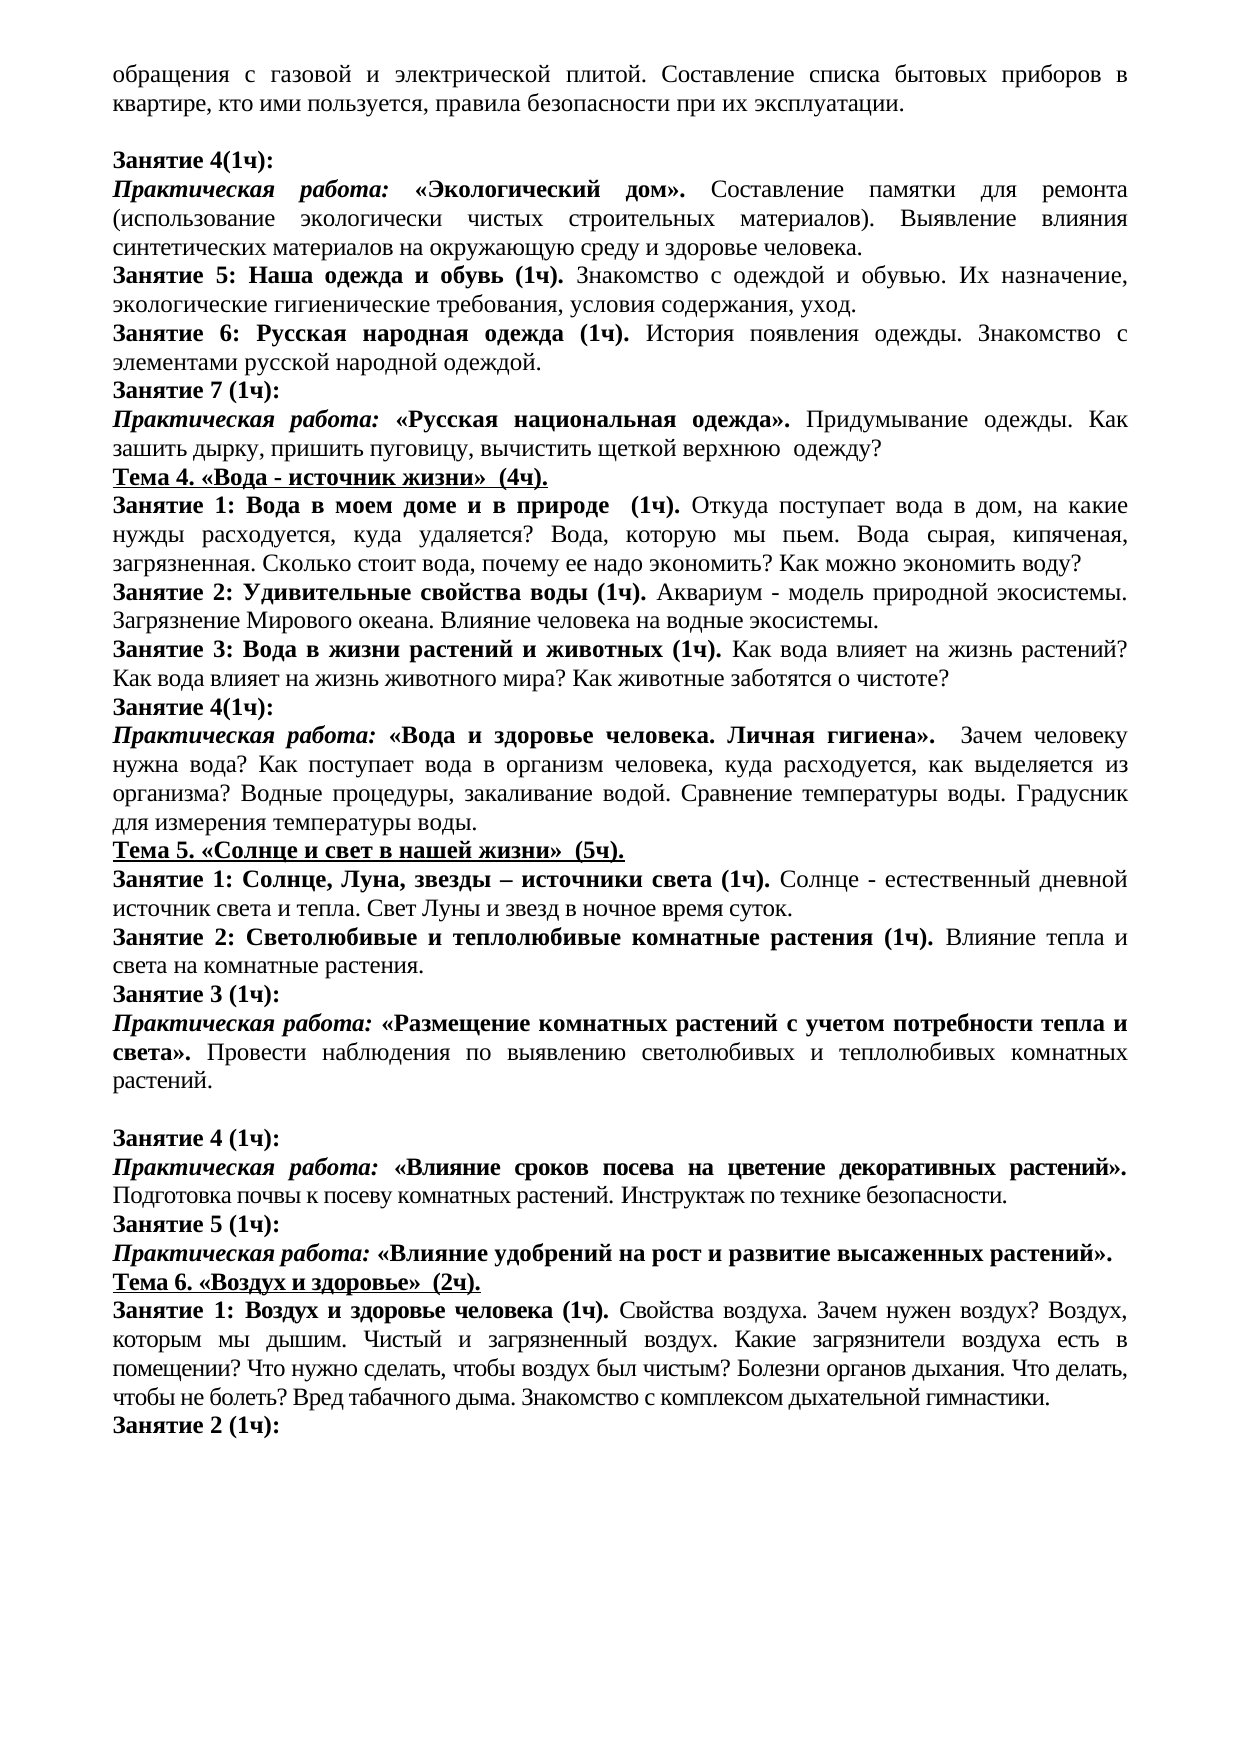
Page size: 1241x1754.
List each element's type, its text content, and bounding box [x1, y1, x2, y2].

text Практическая работа: «Размещение комнатных растений с учетом потребности тепла и света». Провести наблюдения по выявлению светолюбивых и теплолюбивых комнатных растений. [112, 1008, 1128, 1094]
text Занятие 4(1ч): [112, 145, 1128, 174]
text Практическая работа: «Влияние удобрений на рост и развитие высаженных растений». [112, 1238, 1128, 1267]
text Занятие 3: Вода в жизни растений и животных (1ч). Как вода влияет на жизнь растений? Как вода влияет на жизнь животного мира? Как животные заботятся о чистоте? [112, 634, 1128, 692]
text Практическая работа: «Вода и здоровье человека. Личная гигиена». Зачем человеку нужна вода? Как поступает вода в организм человека, куда расходуется, как выделяется из организма? Водные процедуры, закаливание водой. Сравнение температуры воды. Градусник для измерения температуры воды. [112, 720, 1128, 835]
text Занятие 1: Вода в моем доме и в природе (1ч). Откуда поступает вода в дом, на какие нужды расходуется, куда удаляется? Вода, которую мы пьем. Вода сырая, кипяченая, загрязненная. Сколько стоит вода, почему ее надо экономить? Как можно экономить воду? [112, 490, 1128, 577]
text Занятие 3 (1ч): [112, 979, 1128, 1008]
text Занятие 5: Наша одежда и обувь (1ч). Знакомство с одеждой и обувью. Их назначение, экологические гигиенические требования, условия содержания, уход. [112, 260, 1128, 318]
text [112, 59, 1128, 117]
text Практическая работа: «Русская национальная одежда». Придумывание одежды. Как зашить дырку, пришить пуговицу, вычистить щеткой верхнюю одежду? [112, 404, 1128, 462]
text Занятие 1: Воздух и здоровье человека (1ч). Свойства воздуха. Зачем нужен воздух? Воздух, которым мы дышим. Чистый и загрязненный воздух. Какие загрязнители воздуха есть в помещении? Что нужно сделать, чтобы воздух был чистым? Болезни органов дыхания. Что делать, чтобы не болеть? Вред табачного дыма. Знакомство с комплексом дыхательной гимнастики. [112, 1295, 1128, 1410]
text Занятие 6: Русская народная одежда (1ч). История появления одежды. Знакомство с элементами русской народной одеждой. [112, 318, 1128, 375]
text Занятие 4 (1ч): [112, 1123, 1128, 1152]
text Тема 4. «Вода - источник жизни» (4ч). [112, 462, 1128, 490]
text Тема 6. «Воздух и здоровье» (2ч). [112, 1267, 1128, 1295]
text Занятие 5 (1ч): [112, 1209, 1128, 1238]
text Занятие 2 (1ч): [112, 1410, 1128, 1439]
text Практическая работа: «Влияние сроков посева на цветение декоративных растений». Подготовка почвы к посеву комнатных растений. Инструктаж по технике безопасности. [112, 1152, 1128, 1209]
text Тема 5. «Солнце и свет в нашей жизни» (5ч). [112, 835, 1128, 864]
text Занятие 4(1ч): [112, 692, 1128, 720]
text Занятие 7 (1ч): [112, 375, 1128, 404]
text Занятие 1: Солнце, Луна, звезды – источники света (1ч). Солнце - естественный дневной источник света и тепла. Свет Луны и звезд в ночное время суток. [112, 864, 1128, 922]
text Практическая работа: «Экологический дом». Составление памятки для ремонта (использование экологически чистых строительных материалов). Выявление влияния синтетических материалов на окружающую среду и здоровье человека. [112, 174, 1128, 260]
text Занятие 2: Удивительные свойства воды (1ч). Аквариум - модель природной экосистемы. Загрязнение Мирового океана. Влияние человека на водные экосистемы. [112, 577, 1128, 634]
text Занятие 2: Светолюбивые и теплолюбивые комнатные растения (1ч). Влияние тепла и света на комнатные растения. [112, 922, 1128, 979]
